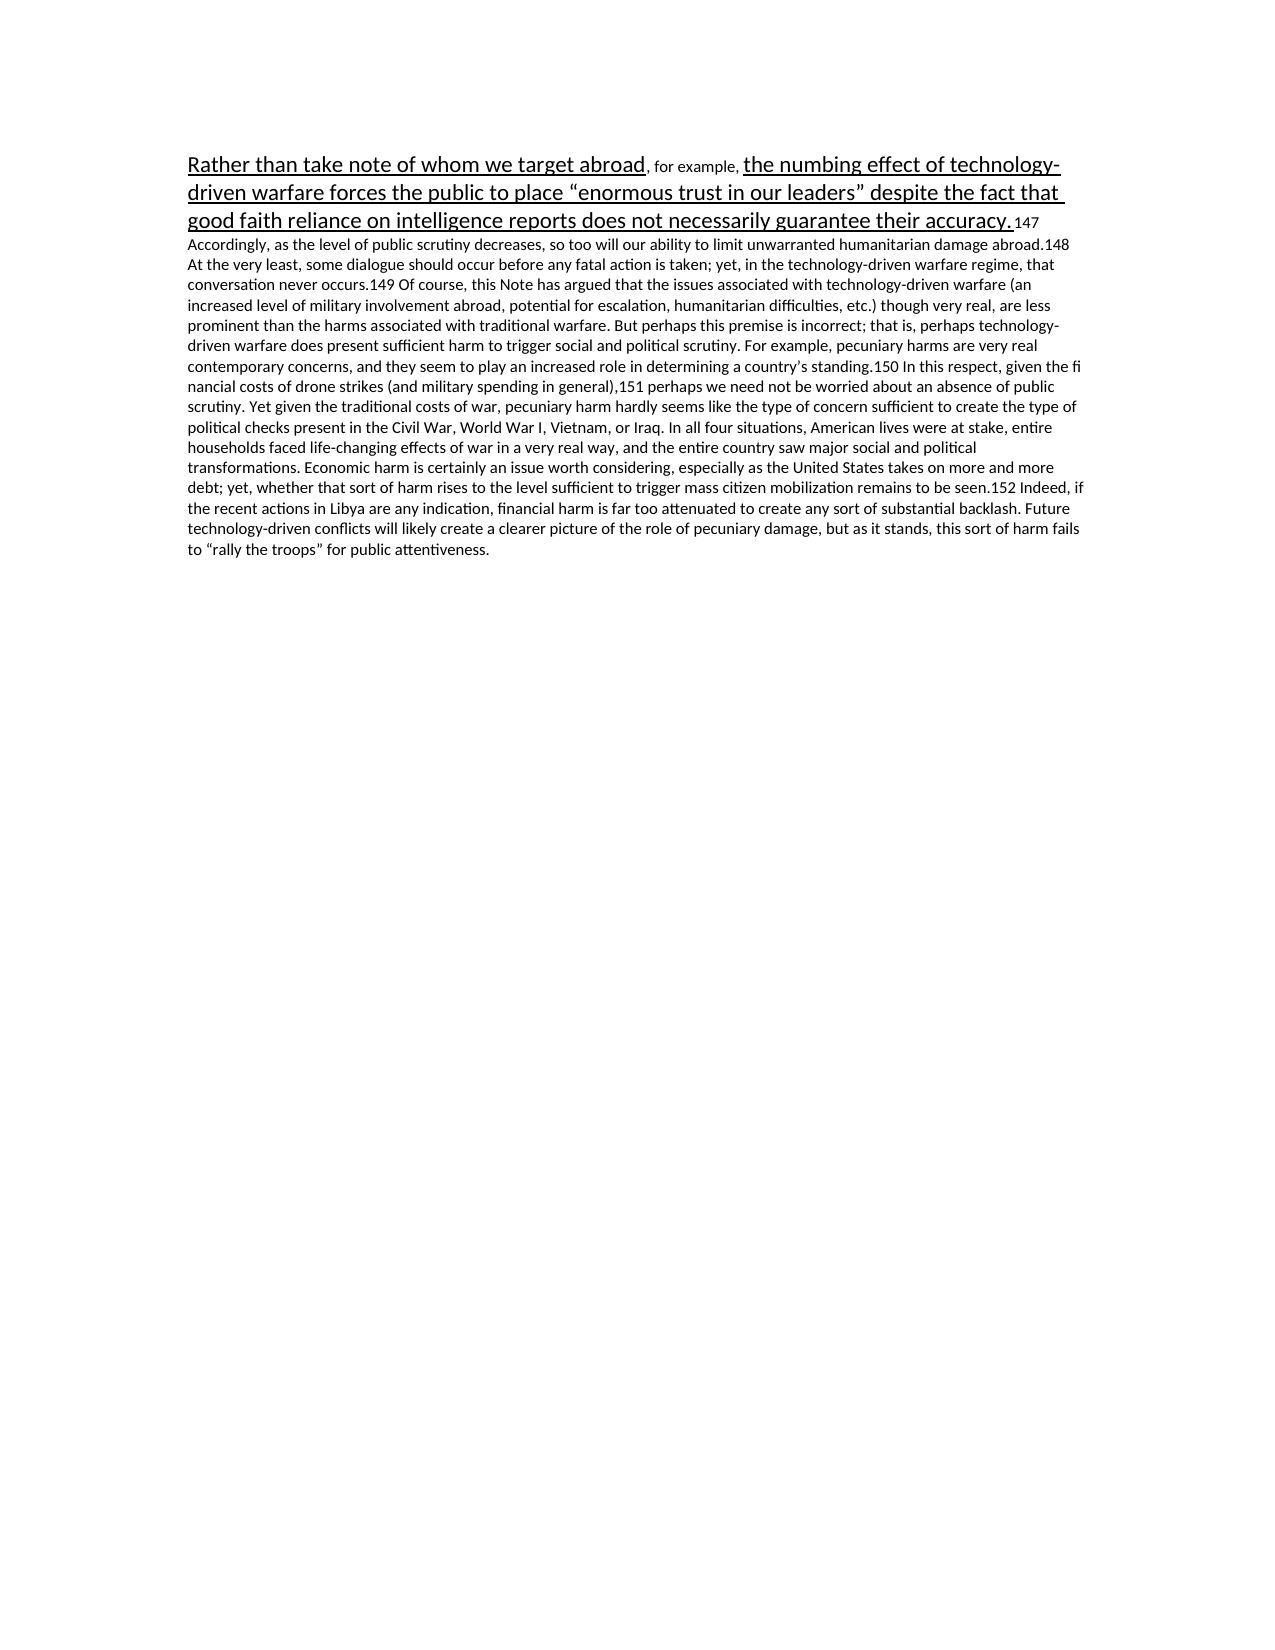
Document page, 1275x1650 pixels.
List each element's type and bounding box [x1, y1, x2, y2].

text [187, 150, 1087, 559]
